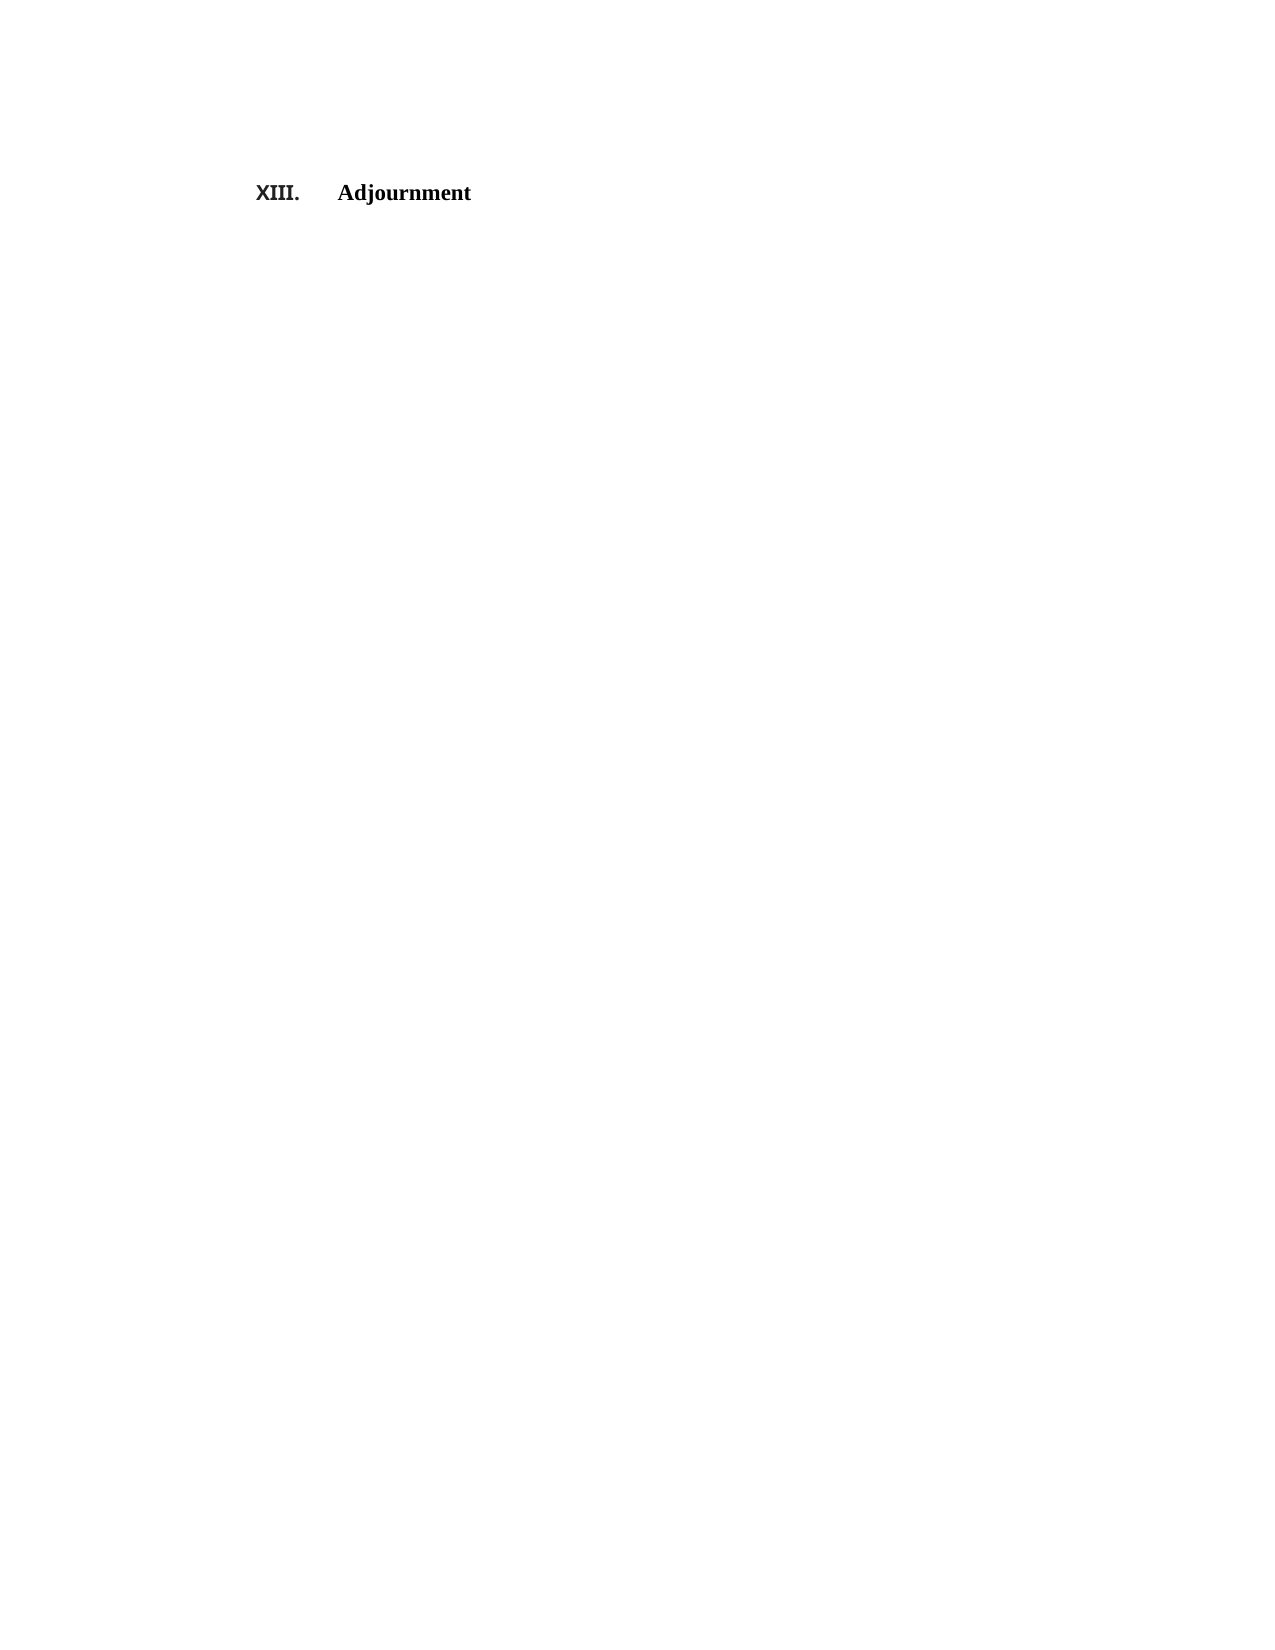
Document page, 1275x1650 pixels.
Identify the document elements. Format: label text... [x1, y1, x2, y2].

list Adjournment [300, 178, 1125, 207]
